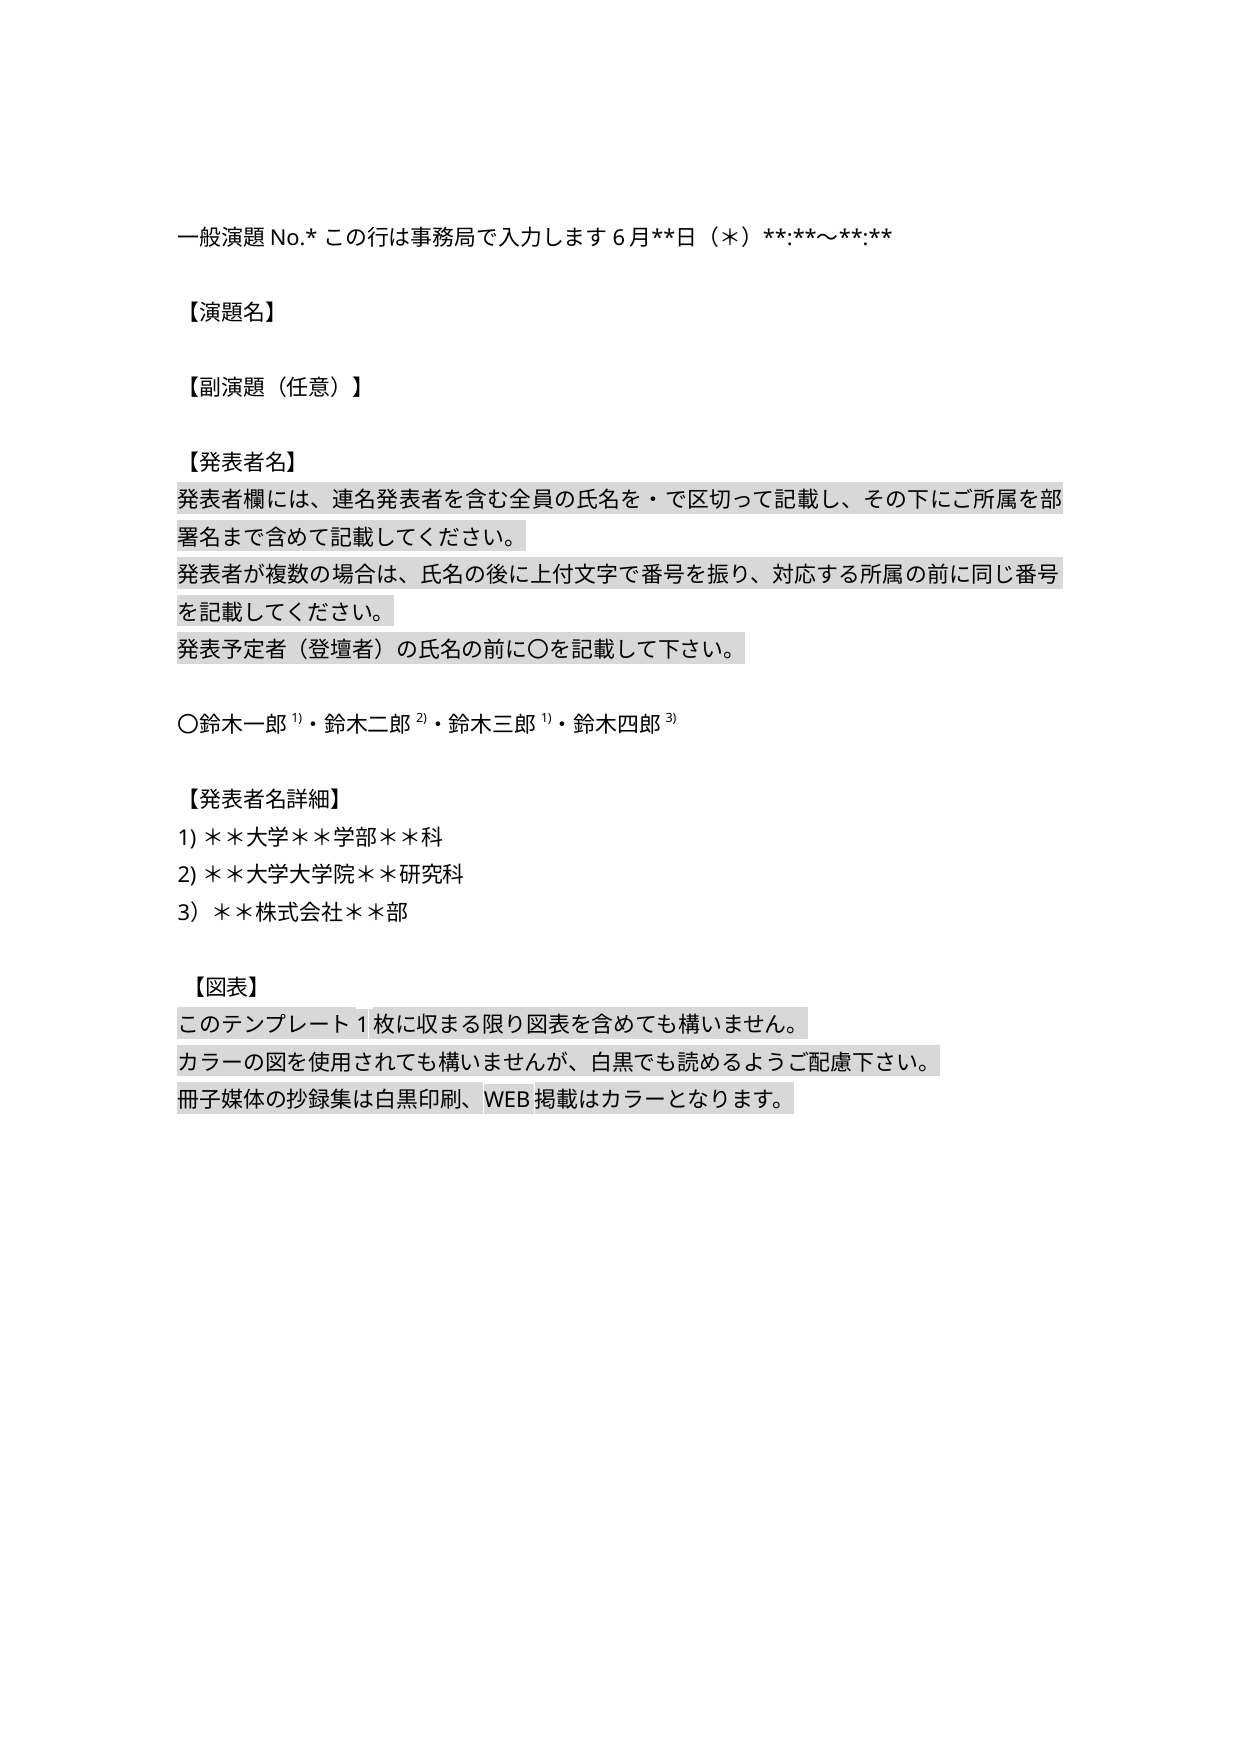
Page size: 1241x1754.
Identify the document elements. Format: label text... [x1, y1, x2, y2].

text 発表者欄には、連名発表者を含む全員の氏名を・で区切って記載し、その下にご所属を部署名まで含めて記載してください。 [177, 514, 1063, 554]
text このテンプレート1枚に収まる限り図表を含めても構いません。 [177, 1004, 1063, 1042]
text 【副演題（任意）】 [177, 367, 1063, 404]
text 〇鈴木一郎1)・鈴木二郎2)・鈴木三郎1)・鈴木四郎3) [177, 704, 1063, 742]
text カラーの図を使用されても構いませんが、白黒でも読めるようご配慮下さい。 [177, 1042, 1063, 1079]
text 【発表者名詳細】 [177, 779, 1063, 817]
text 2) ＊＊大学大学院＊＊研究科 [177, 854, 1063, 892]
text 【図表】 [177, 967, 1063, 1004]
text 一般演題 No.* この行は事務局で入力します 6月**日（＊）**:**～**:** [177, 217, 1063, 254]
text 冊子媒体の抄録集は白黒印刷、WEB掲載はカラーとなります。 [177, 1079, 1063, 1117]
text 発表予定者（登壇者）の氏名の前に〇を記載して下さい。 [177, 629, 1063, 667]
text 【発表者名】 [177, 442, 1063, 479]
text 3）＊＊株式会社＊＊部 [177, 892, 1063, 929]
text 発表者が複数の場合は、氏名の後に上付文字で番号を振り、対応する所属の前に同じ番号を記載してください。 [177, 589, 1063, 629]
text 【演題名】 [177, 292, 1063, 329]
text 1) ＊＊大学＊＊学部＊＊科 [177, 817, 1063, 854]
